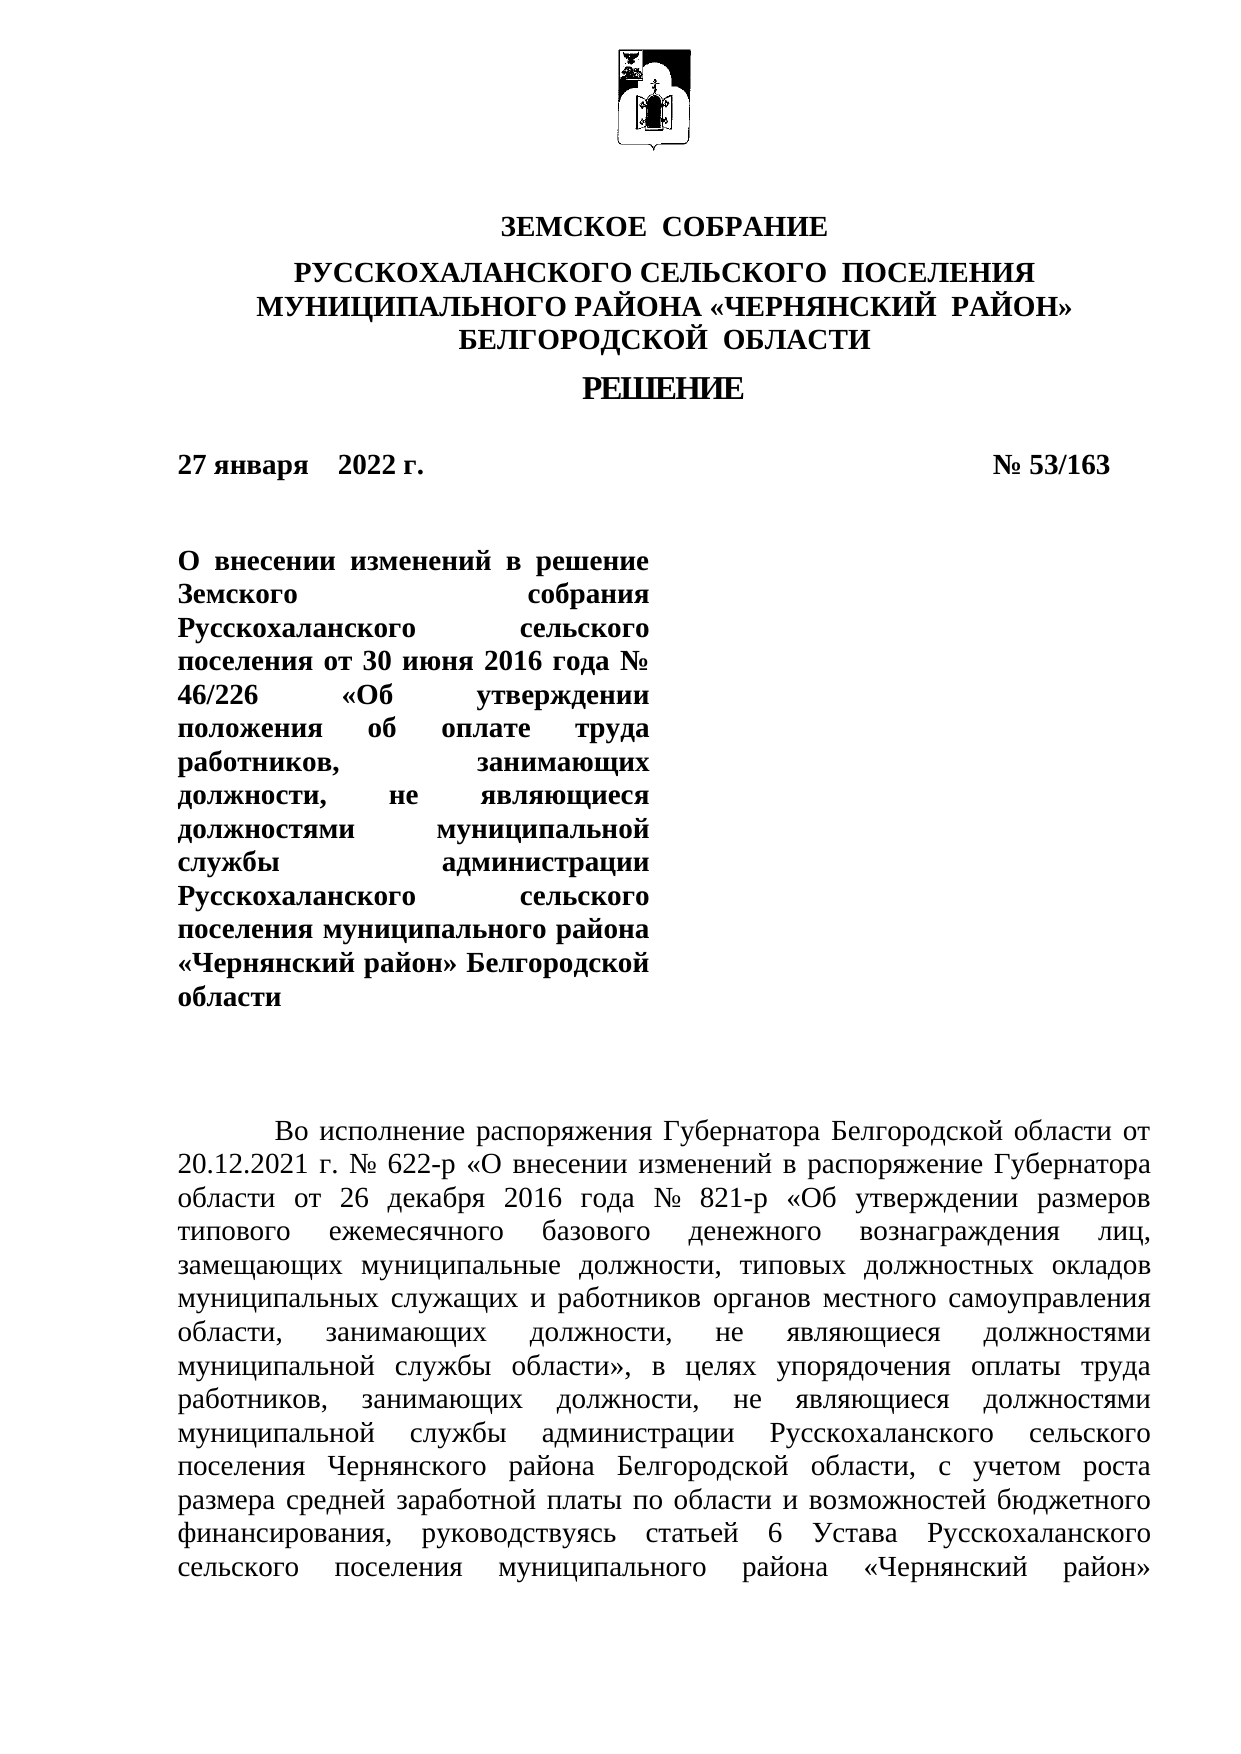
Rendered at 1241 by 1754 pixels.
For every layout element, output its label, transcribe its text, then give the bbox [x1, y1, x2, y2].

text О внесении изменений в решение Земского собрания Русскохаланского сельского поселения от 30 июня 2016 года № 46/226 «Об утверждении положения об оплате труда работников, занимающих должности, не являющиеся должностями муниципальной службы администрации Русскохаланского сельского поселения муниципального района «Чернянский район» Белгородской области [177, 543, 649, 1012]
text РУССКОХАЛАНСКОГО СЕЛЬСКОГО ПОСЕЛЕНИЯ МУНИЦИПАЛЬНОГО РАЙОНА «ЧЕРНЯНСКИЙ РАЙОН» БЕЛГОРОДСКОЙ ОБЛАСТИ [177, 255, 1152, 356]
text 27 января 2022 г. № 53/163 [177, 447, 1152, 481]
subtitle РЕШЕНИЕ [177, 368, 1152, 407]
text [177, 1113, 1152, 1582]
text ЗЕМСКОЕ СОБРАНИЕ [177, 209, 1152, 243]
